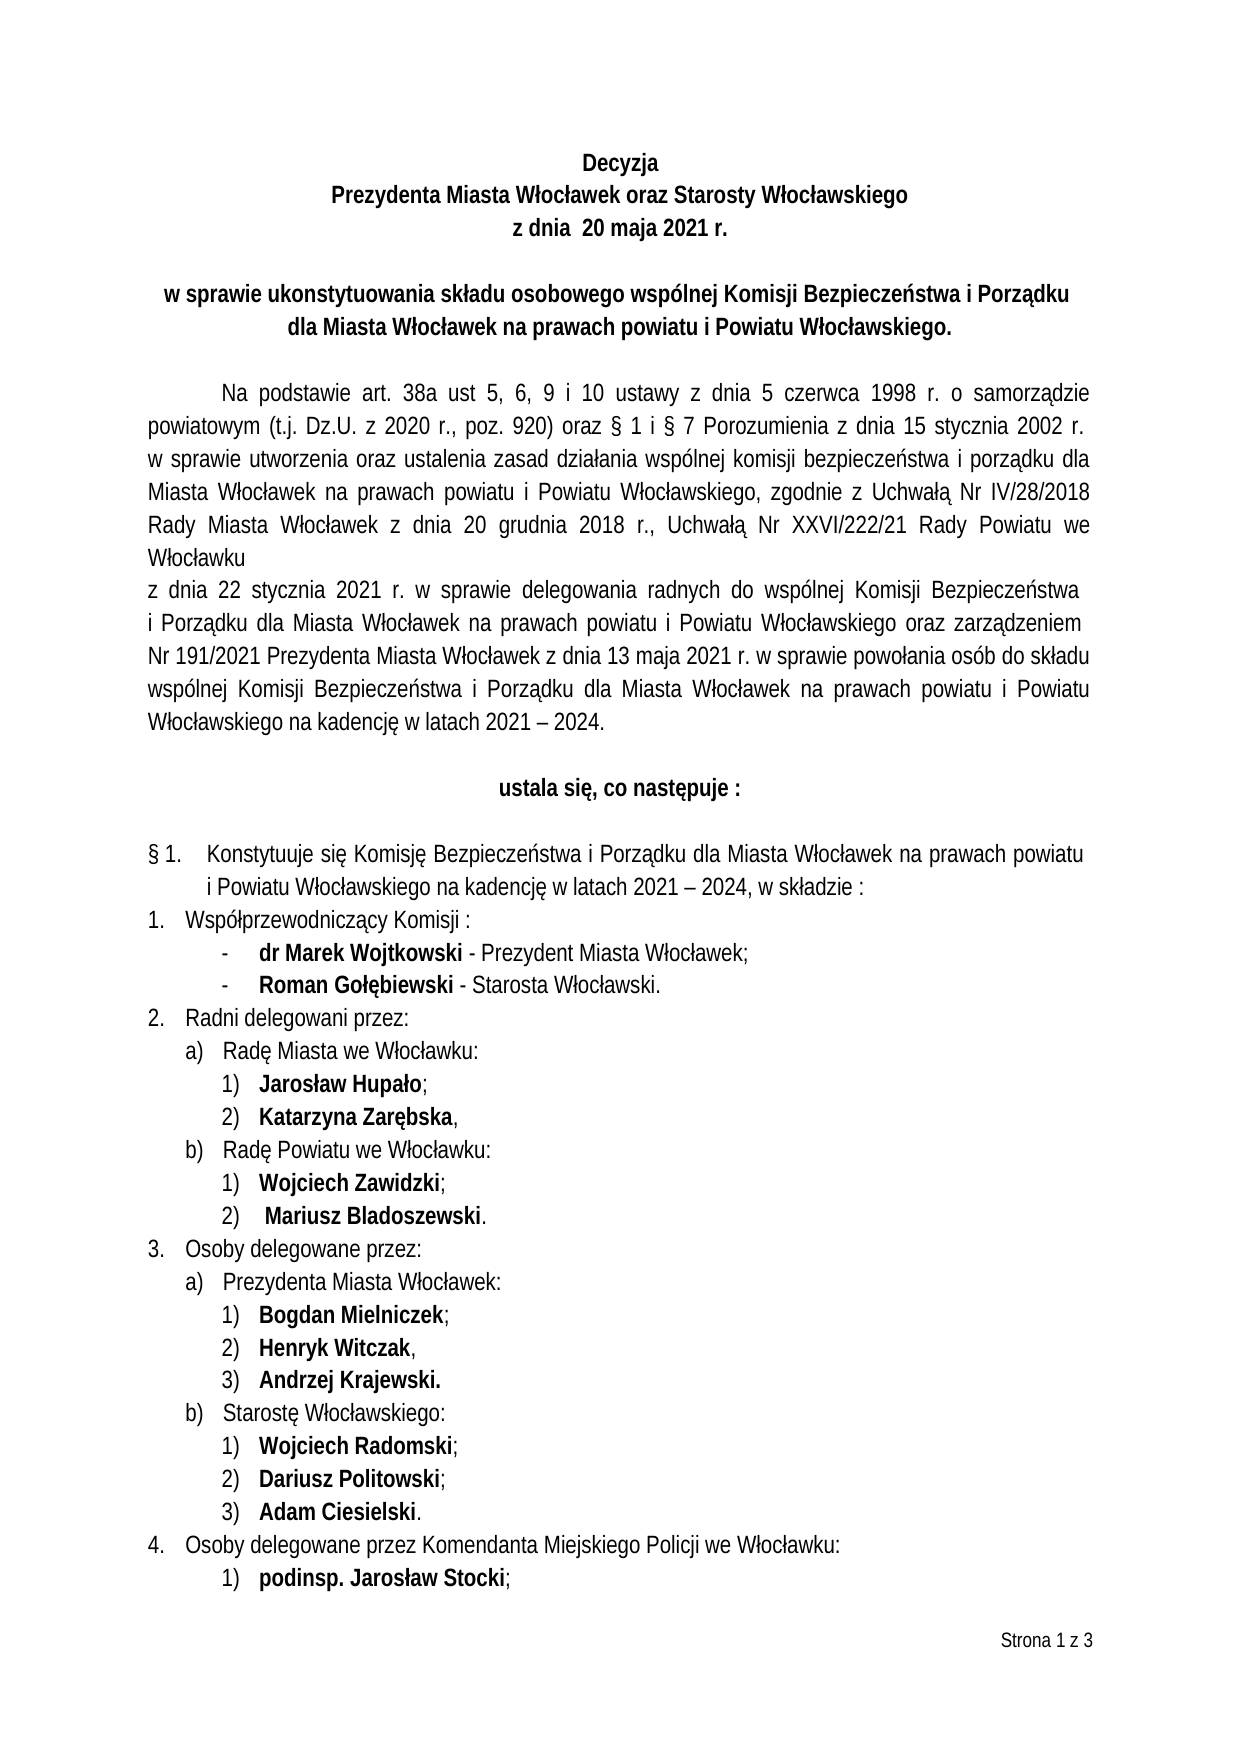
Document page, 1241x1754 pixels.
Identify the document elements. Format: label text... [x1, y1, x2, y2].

list Wojciech Radomski; [221, 1431, 1093, 1460]
list podinsp. Jarosław Stocki; [221, 1563, 1093, 1592]
text w sprawie ukonstytuowania składu osobowego wspólnej Komisji Bezpieczeństwa i Porządku dla Miasta Włocławek na prawach powiatu i Powiatu Włocławskiego. [148, 279, 1093, 341]
list Osoby delegowane przez Komendanta Miejskiego Policji we Włocławku: [148, 1530, 1093, 1559]
text Prezydenta Miasta Włocławek oraz Starosty Włocławskiego [148, 181, 1093, 209]
list Prezydenta Miasta Włocławek: [185, 1267, 1093, 1295]
text § 1. Konstytuuje się Komisję Bezpieczeństwa i Porządku dla Miasta Włocławek na prawach powiatu i Powiatu Włocławskiego na kadencję w latach 2021 – 2024, w składzie : [148, 839, 1093, 900]
text Na podstawie art. 38a ust 5, 6, 9 i 10 ustawy z dnia 5 czerwca 1998 r. o samorządzie powiatowym (t.j. Dz.U. z 2020 r., poz. 920) oraz § 1 i § 7 Porozumienia z dnia 15 stycznia 2002 r. w sprawie utworzenia oraz ustalenia zasad działania wspólnej komisji bezpieczeństwa i porządku dla Miasta Włocławek na prawach powiatu i Powiatu Włocławskiego, zgodnie z Uchwałą Nr IV/28/2018 Rady Miasta Włocławek z dnia 20 grudnia 2018 r., Uchwałą Nr XXVI/222/21 Rady Powiatu we Włocławku z dnia 22 stycznia 2021 r. w sprawie delegowania radnych do wspólnej Komisji Bezpieczeństwa i Porządku dla Miasta Włocławek na prawach powiatu i Powiatu Włocławskiego oraz zarządzeniem Nr 191/2021 Prezydenta Miasta Włocławek z dnia 13 maja 2021 r. w sprawie powołania osób do składu wspólnej Komisji Bezpieczeństwa i Porządku dla Miasta Włocławek na prawach powiatu i Powiatu Włocławskiego na kadencję w latach 2021 – 2024. [148, 378, 1093, 736]
list dr Marek Wojtkowski - Prezydent Miasta Włocławek; [221, 938, 1093, 966]
title Decyzja [148, 148, 1093, 176]
text ustala się, co następuje : [148, 773, 1093, 802]
list Andrzej Krajewski. [221, 1366, 1093, 1394]
list Adam Ciesielski. [221, 1497, 1093, 1526]
list Radę Powiatu we Włocławku: [185, 1135, 1093, 1164]
list Mariusz Bladoszewski. [221, 1201, 1093, 1229]
list Radni delegowani przez: [148, 1003, 1093, 1032]
list Współprzewodniczący Komisji : [148, 905, 1093, 933]
list Wojciech Zawidzki; [221, 1168, 1093, 1197]
list Roman Gołębiewski - Starosta Włocławski. [221, 971, 1093, 999]
list Jarosław Hupało; [221, 1069, 1093, 1098]
list Radę Miasta we Włocławku: [185, 1036, 1093, 1065]
text z dnia 20 maja 2021 r. [148, 213, 1093, 242]
list Dariusz Politowski; [221, 1464, 1093, 1493]
list Starostę Włocławskiego: [185, 1398, 1093, 1427]
list Bogdan Mielniczek; [221, 1300, 1093, 1328]
list Osoby delegowane przez: [148, 1234, 1093, 1262]
list Henryk Witczak, [221, 1333, 1093, 1361]
list Katarzyna Zarębska, [221, 1102, 1093, 1131]
